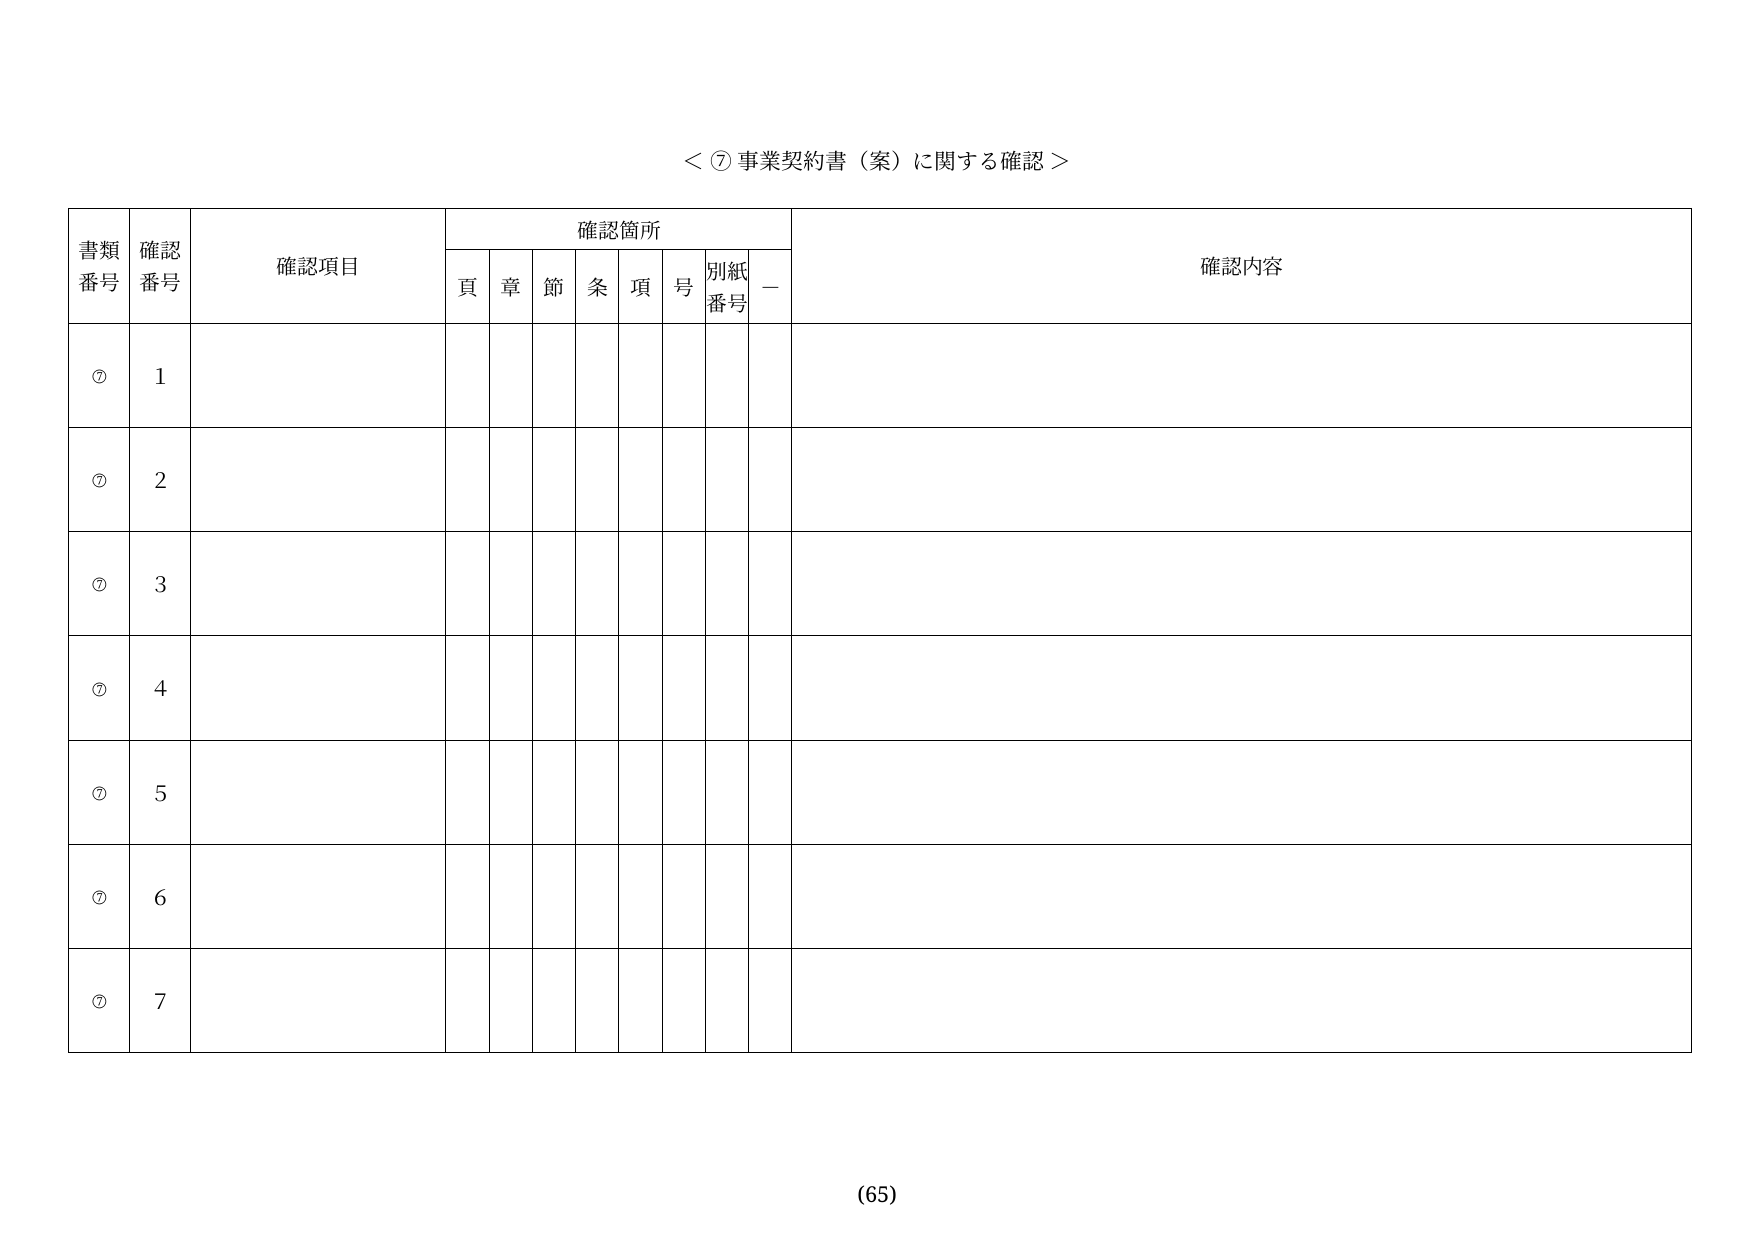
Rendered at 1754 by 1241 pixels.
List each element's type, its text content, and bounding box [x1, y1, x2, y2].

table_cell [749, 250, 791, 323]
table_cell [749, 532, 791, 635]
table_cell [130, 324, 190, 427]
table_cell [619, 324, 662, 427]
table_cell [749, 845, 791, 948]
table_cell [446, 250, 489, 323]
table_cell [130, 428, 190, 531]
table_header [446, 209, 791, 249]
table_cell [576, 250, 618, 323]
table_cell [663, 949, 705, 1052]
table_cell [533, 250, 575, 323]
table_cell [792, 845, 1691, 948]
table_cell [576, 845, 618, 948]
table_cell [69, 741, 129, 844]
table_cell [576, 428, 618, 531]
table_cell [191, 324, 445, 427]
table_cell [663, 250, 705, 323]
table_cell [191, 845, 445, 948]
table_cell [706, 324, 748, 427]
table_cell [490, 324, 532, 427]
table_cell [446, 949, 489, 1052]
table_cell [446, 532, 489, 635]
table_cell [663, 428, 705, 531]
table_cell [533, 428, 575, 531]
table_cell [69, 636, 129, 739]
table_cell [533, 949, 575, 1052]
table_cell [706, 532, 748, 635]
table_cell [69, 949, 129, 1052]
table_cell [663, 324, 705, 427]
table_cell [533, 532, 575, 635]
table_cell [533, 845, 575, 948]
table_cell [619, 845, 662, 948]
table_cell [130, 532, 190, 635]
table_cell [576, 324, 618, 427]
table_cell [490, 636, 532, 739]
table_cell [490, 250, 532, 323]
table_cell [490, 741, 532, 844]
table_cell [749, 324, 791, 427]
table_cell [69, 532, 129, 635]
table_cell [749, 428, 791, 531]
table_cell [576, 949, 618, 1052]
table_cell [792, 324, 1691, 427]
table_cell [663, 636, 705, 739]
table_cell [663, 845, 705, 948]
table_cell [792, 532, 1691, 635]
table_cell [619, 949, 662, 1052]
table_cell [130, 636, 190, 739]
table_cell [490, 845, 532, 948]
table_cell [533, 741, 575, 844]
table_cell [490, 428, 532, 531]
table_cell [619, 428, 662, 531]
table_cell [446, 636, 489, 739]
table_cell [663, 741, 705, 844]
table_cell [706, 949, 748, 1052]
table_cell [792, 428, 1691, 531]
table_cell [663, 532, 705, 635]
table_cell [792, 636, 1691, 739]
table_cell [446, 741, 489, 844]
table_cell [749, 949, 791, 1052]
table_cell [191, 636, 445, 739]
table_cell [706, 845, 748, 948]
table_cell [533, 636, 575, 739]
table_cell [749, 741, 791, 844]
text ＜ ⑦ 事業契約書（案）に関する確認 ＞ [73, 144, 1681, 176]
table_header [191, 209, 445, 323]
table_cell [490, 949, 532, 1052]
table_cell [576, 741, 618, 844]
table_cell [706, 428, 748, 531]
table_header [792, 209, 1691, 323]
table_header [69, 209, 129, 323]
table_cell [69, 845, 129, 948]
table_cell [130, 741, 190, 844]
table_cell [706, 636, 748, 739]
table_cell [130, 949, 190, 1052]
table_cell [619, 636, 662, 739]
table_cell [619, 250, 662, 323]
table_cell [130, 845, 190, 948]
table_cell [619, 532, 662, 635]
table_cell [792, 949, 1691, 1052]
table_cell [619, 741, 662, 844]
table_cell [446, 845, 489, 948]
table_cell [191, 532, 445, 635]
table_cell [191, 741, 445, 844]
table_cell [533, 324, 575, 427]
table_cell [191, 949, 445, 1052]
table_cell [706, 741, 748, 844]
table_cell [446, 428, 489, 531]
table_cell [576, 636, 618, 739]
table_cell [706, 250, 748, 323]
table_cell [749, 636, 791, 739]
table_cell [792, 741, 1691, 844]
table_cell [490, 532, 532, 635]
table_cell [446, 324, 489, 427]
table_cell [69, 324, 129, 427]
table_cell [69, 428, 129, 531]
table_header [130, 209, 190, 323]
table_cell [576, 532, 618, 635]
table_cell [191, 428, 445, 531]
